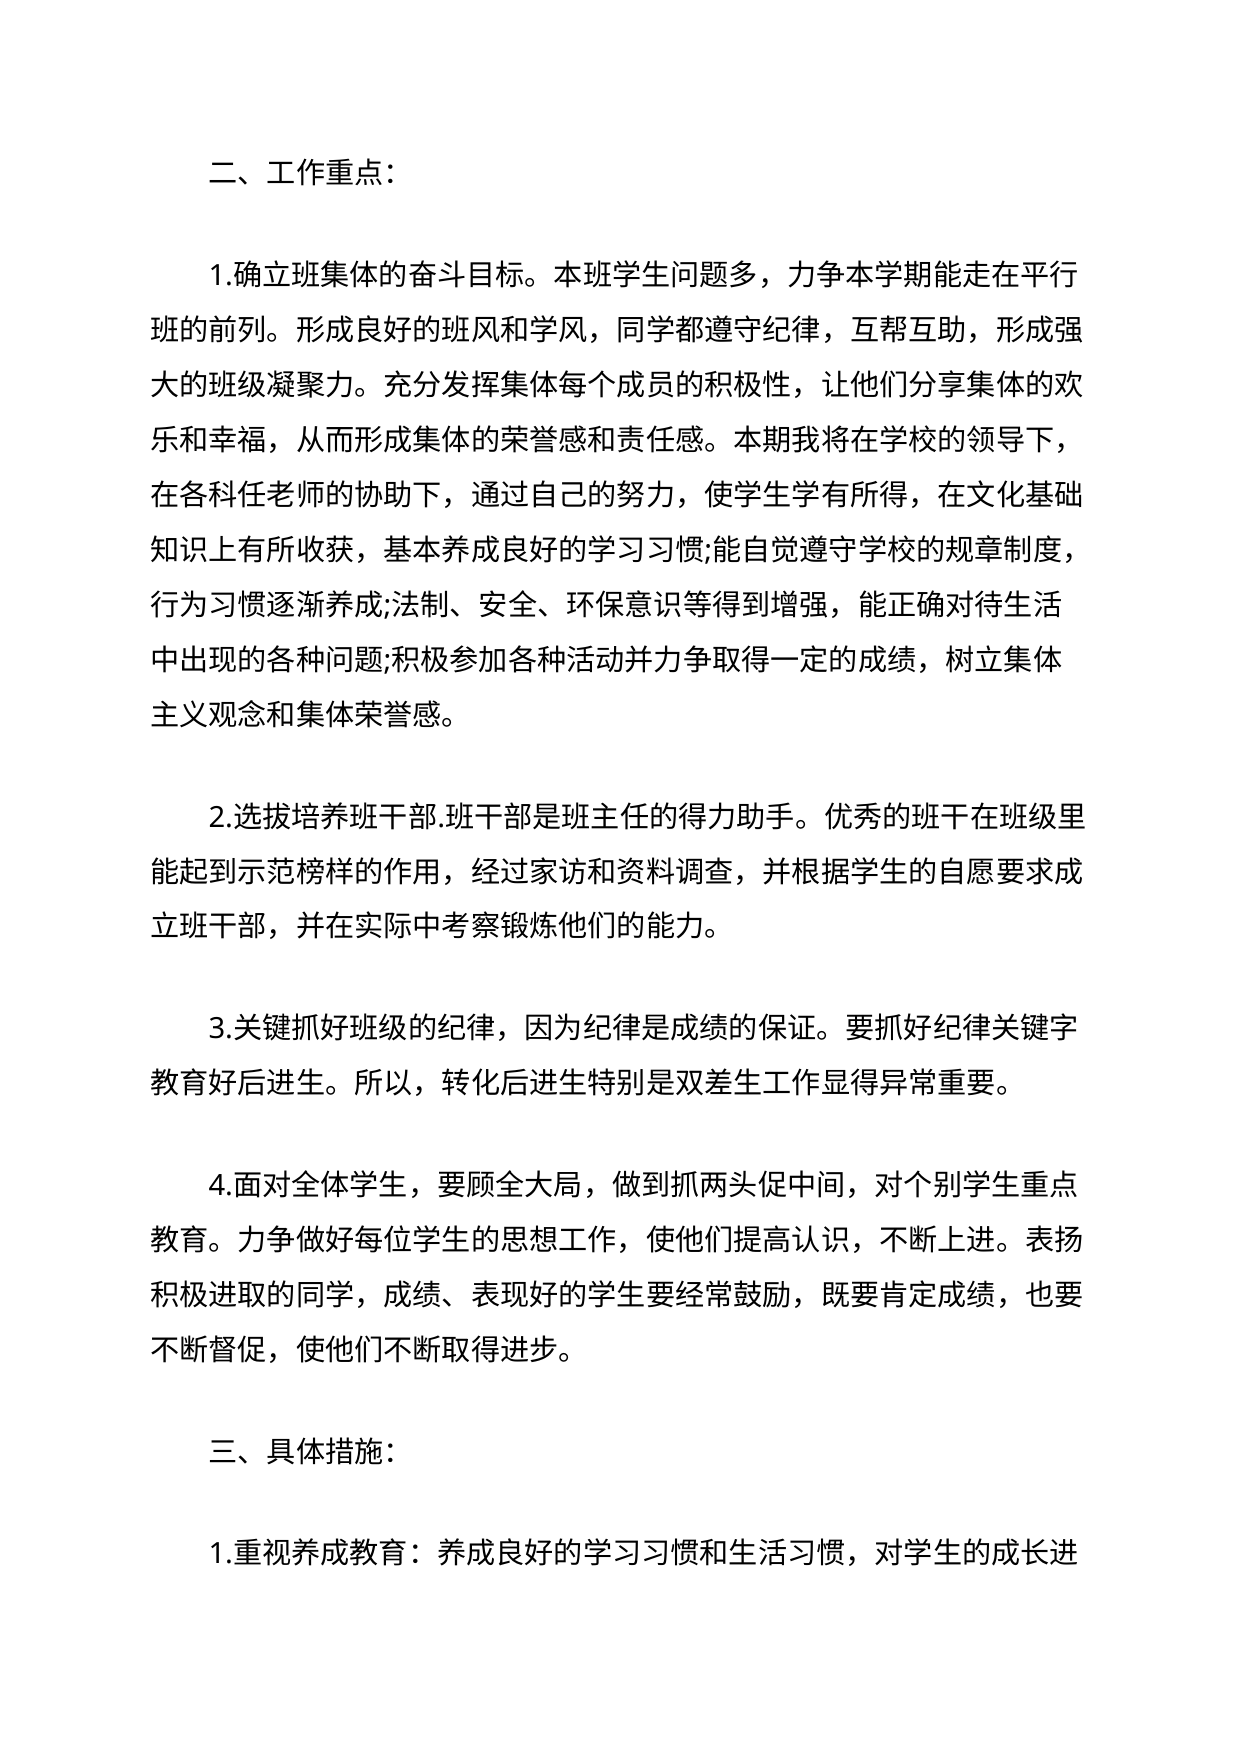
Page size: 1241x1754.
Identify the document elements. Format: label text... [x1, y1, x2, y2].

text 3.关键抓好班级的纪律，因为纪律是成绩的保证。要抓好纪律关键字教育好后进生。所以，转化后进生特别是双差生工作显得异常重要。 [150, 1005, 1090, 1102]
text 4.面对全体学生，要顾全大局，做到抓两头促中间，对个别学生重点教育。力争做好每位学生的思想工作，使他们提高认识，不断上进。表扬积极进取的同学，成绩、表现好的学生要经常鼓励，既要肯定成绩，也要不断督促，使他们不断取得进步。 [150, 1162, 1090, 1369]
text 2.选拔培养班干部.班干部是班主任的得力助手。优秀的班干在班级里能起到示范榜样的作用，经过家访和资料调查，并根据学生的自愿要求成立班干部，并在实际中考察锻炼他们的能力。 [150, 793, 1090, 945]
text 三、具体措施： [150, 1428, 1090, 1470]
text 二、工作重点： [150, 150, 1090, 192]
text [150, 1530, 1090, 1572]
text 1.确立班集体的奋斗目标。本班学生问题多，力争本学期能走在平行班的前列。形成良好的班风和学风，同学都遵守纪律，互帮互助，形成强大的班级凝聚力。充分发挥集体每个成员的积极性，让他们分享集体的欢乐和幸福，从而形成集体的荣誉感和责任感。本期我将在学校的领导下，在各科任老师的协助下，通过自己的努力，使学生学有所得，在文化基础知识上有所收获，基本养成良好的学习习惯;能自觉遵守学校的规章制度，行为习惯逐渐养成;法制、安全、环保意识等得到增强，能正确对待生活中出现的各种问题;积极参加各种活动并力争取得一定的成绩，树立集体主义观念和集体荣誉感。 [150, 252, 1090, 734]
